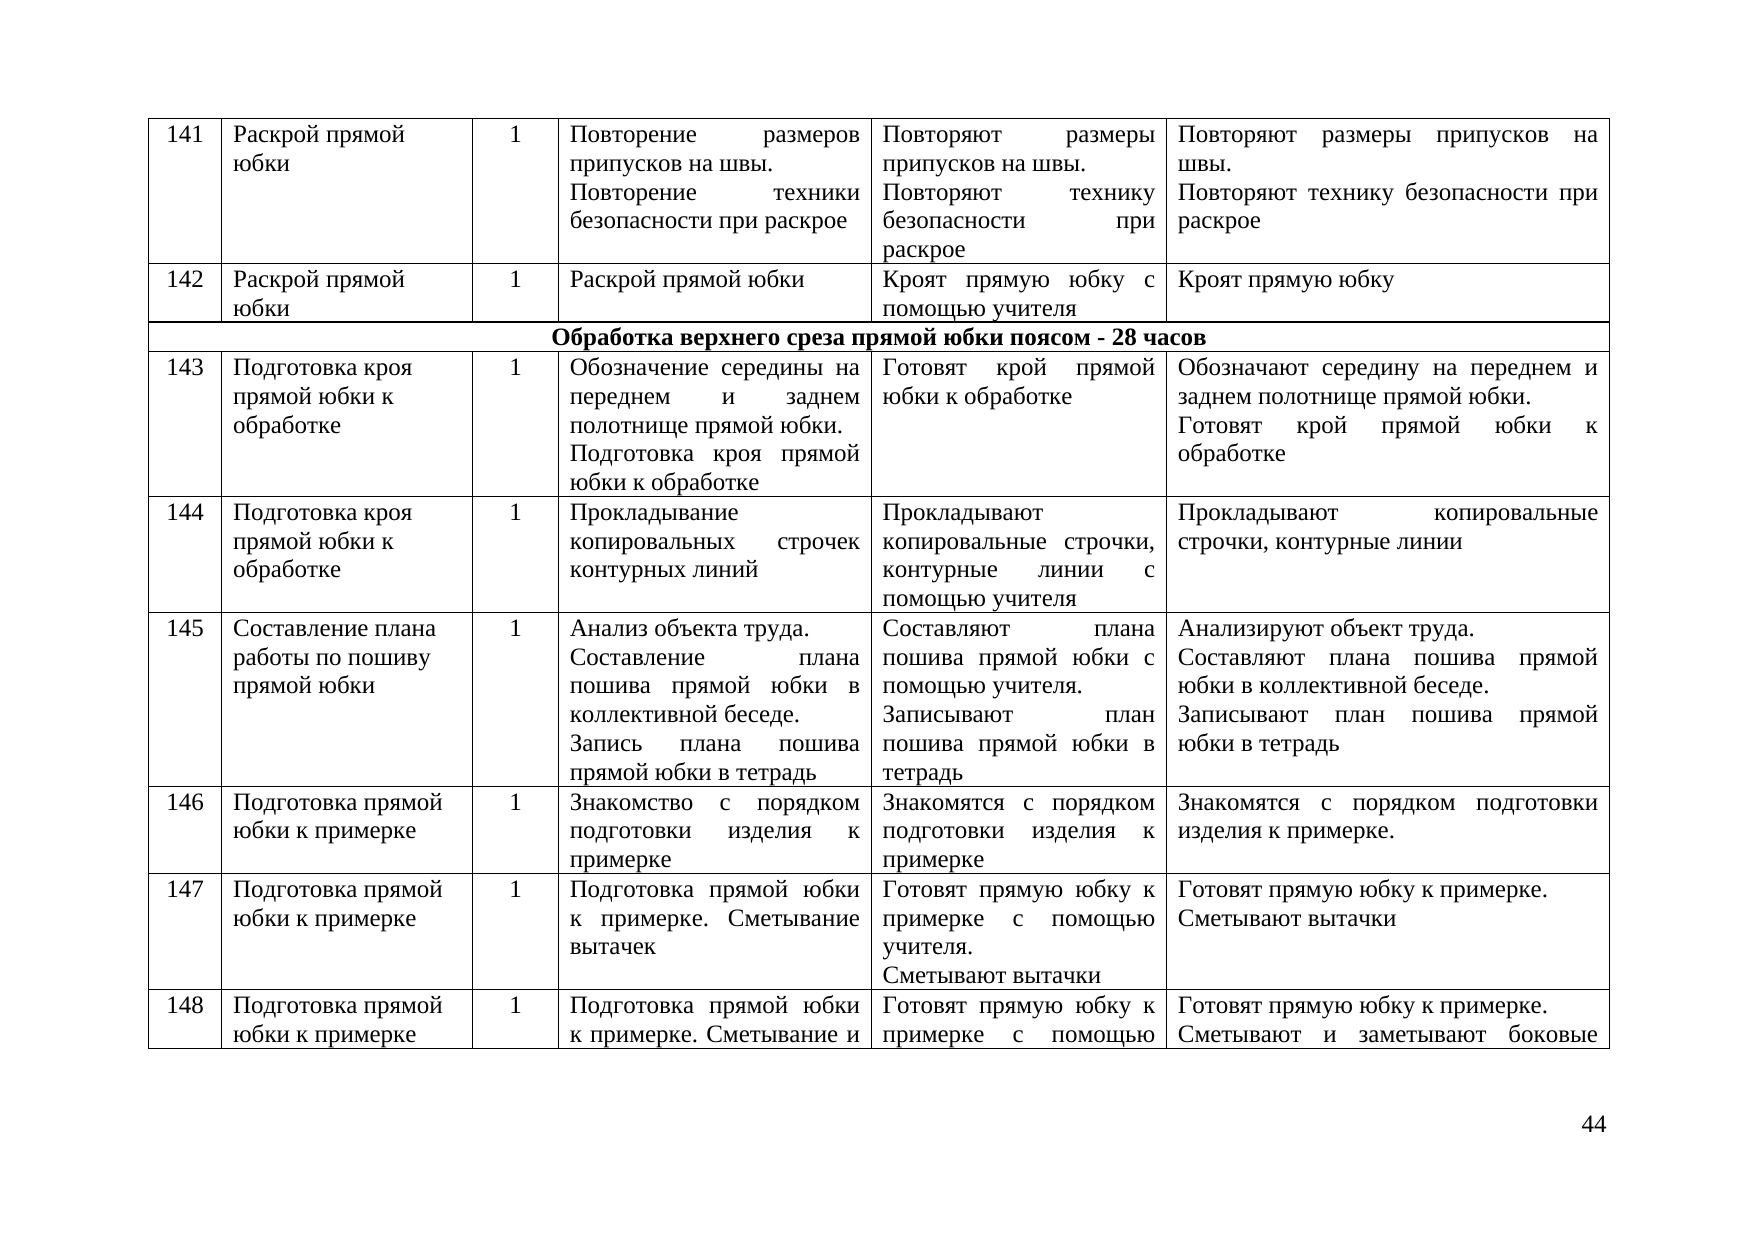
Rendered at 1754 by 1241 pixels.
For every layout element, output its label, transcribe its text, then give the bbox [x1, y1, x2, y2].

table_cell 1 [473, 352, 558, 496]
table_cell Составление плана работы по пошиву прямой юбки [222, 613, 472, 786]
table_cell Обработка верхнего среза прямой юбки поясом - 28 часов [149, 323, 1609, 351]
table_cell Подготовка прямой юбки к примерке [222, 787, 472, 873]
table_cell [559, 990, 871, 1047]
table_cell Анализ объекта труда. Составление плана пошива прямой юбки в коллективной беседе. Запись плана пошива прямой юбки в тетрадь [559, 613, 871, 786]
table_cell Кроят прямую юбку [1167, 264, 1609, 321]
table_cell Повторяют размеры припусков на швы. Повторяют технику безопасности при раскрое [872, 119, 1166, 263]
table_cell Анализируют объект труда. Составляют плана пошива прямой юбки в коллективной беседе. Записывают план пошива прямой юбки в тетрадь [1167, 613, 1609, 786]
table_cell Готовят крой прямой юбки к обработке [872, 352, 1166, 496]
table_cell Готовят прямую юбку к примерке с помощью учителя. Сметывают вытачки [872, 874, 1166, 989]
table_cell 144 [149, 497, 221, 612]
table_cell Раскрой прямой юбки [222, 119, 472, 263]
table_cell 1 [473, 264, 558, 321]
table_cell Подготовка кроя прямой юбки к обработке [222, 352, 472, 496]
table_cell 1 [473, 497, 558, 612]
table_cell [1167, 990, 1609, 1047]
table_cell 1 [473, 990, 558, 1047]
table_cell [872, 990, 1166, 1047]
table_cell 1 [473, 874, 558, 989]
table_cell 141 [149, 119, 221, 263]
table_cell Знакомятся с порядком подготовки изделия к примерке. [1167, 787, 1609, 873]
table_cell Готовят прямую юбку к примерке. Сметывают вытачки [1167, 874, 1609, 989]
table_cell 145 [149, 613, 221, 786]
table_cell 1 [473, 119, 558, 263]
table_cell Подготовка кроя прямой юбки к обработке [222, 497, 472, 612]
table_cell Знакомство с порядком подготовки изделия к примерке [559, 787, 871, 873]
table_cell 148 [149, 990, 221, 1047]
table_cell 147 [149, 874, 221, 989]
table_cell Обозначение середины на переднем и заднем полотнище прямой юбки. Подготовка кроя прямой юбки к обработке [559, 352, 871, 496]
table_cell 146 [149, 787, 221, 873]
table_cell Прокладывают копировальные строчки, контурные линии [1167, 497, 1609, 612]
table_cell Составляют плана пошива прямой юбки с помощью учителя. Записывают план пошива прямой юбки в тетрадь [872, 613, 1166, 786]
table_cell 1 [473, 787, 558, 873]
table_cell Подготовка прямой юбки к примерке [222, 874, 472, 989]
table_cell Раскрой прямой юбки [559, 264, 871, 321]
table_cell Прокладывание копировальных строчек контурных линий [559, 497, 871, 612]
table_cell 143 [149, 352, 221, 496]
table_cell Кроят прямую юбку с помощью учителя [872, 264, 1166, 321]
table_cell Обозначают середину на переднем и заднем полотнище прямой юбки. Готовят крой прямой юбки к обработке [1167, 352, 1609, 496]
table_cell 142 [149, 264, 221, 321]
table_cell 1 [473, 613, 558, 786]
table_cell Прокладывают копировальные строчки, контурные линии с помощью учителя [872, 497, 1166, 612]
table_cell Повторяют размеры припусков на швы. Повторяют технику безопасности при раскрое [1167, 119, 1609, 263]
table_cell Раскрой прямой юбки [222, 264, 472, 321]
table_cell Повторение размеров припусков на швы. Повторение техники безопасности при раскрое [559, 119, 871, 263]
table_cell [222, 990, 472, 1047]
table_cell Подготовка прямой юбки к примерке. Сметывание вытачек [559, 874, 871, 989]
table_cell Знакомятся с порядком подготовки изделия к примерке [872, 787, 1166, 873]
